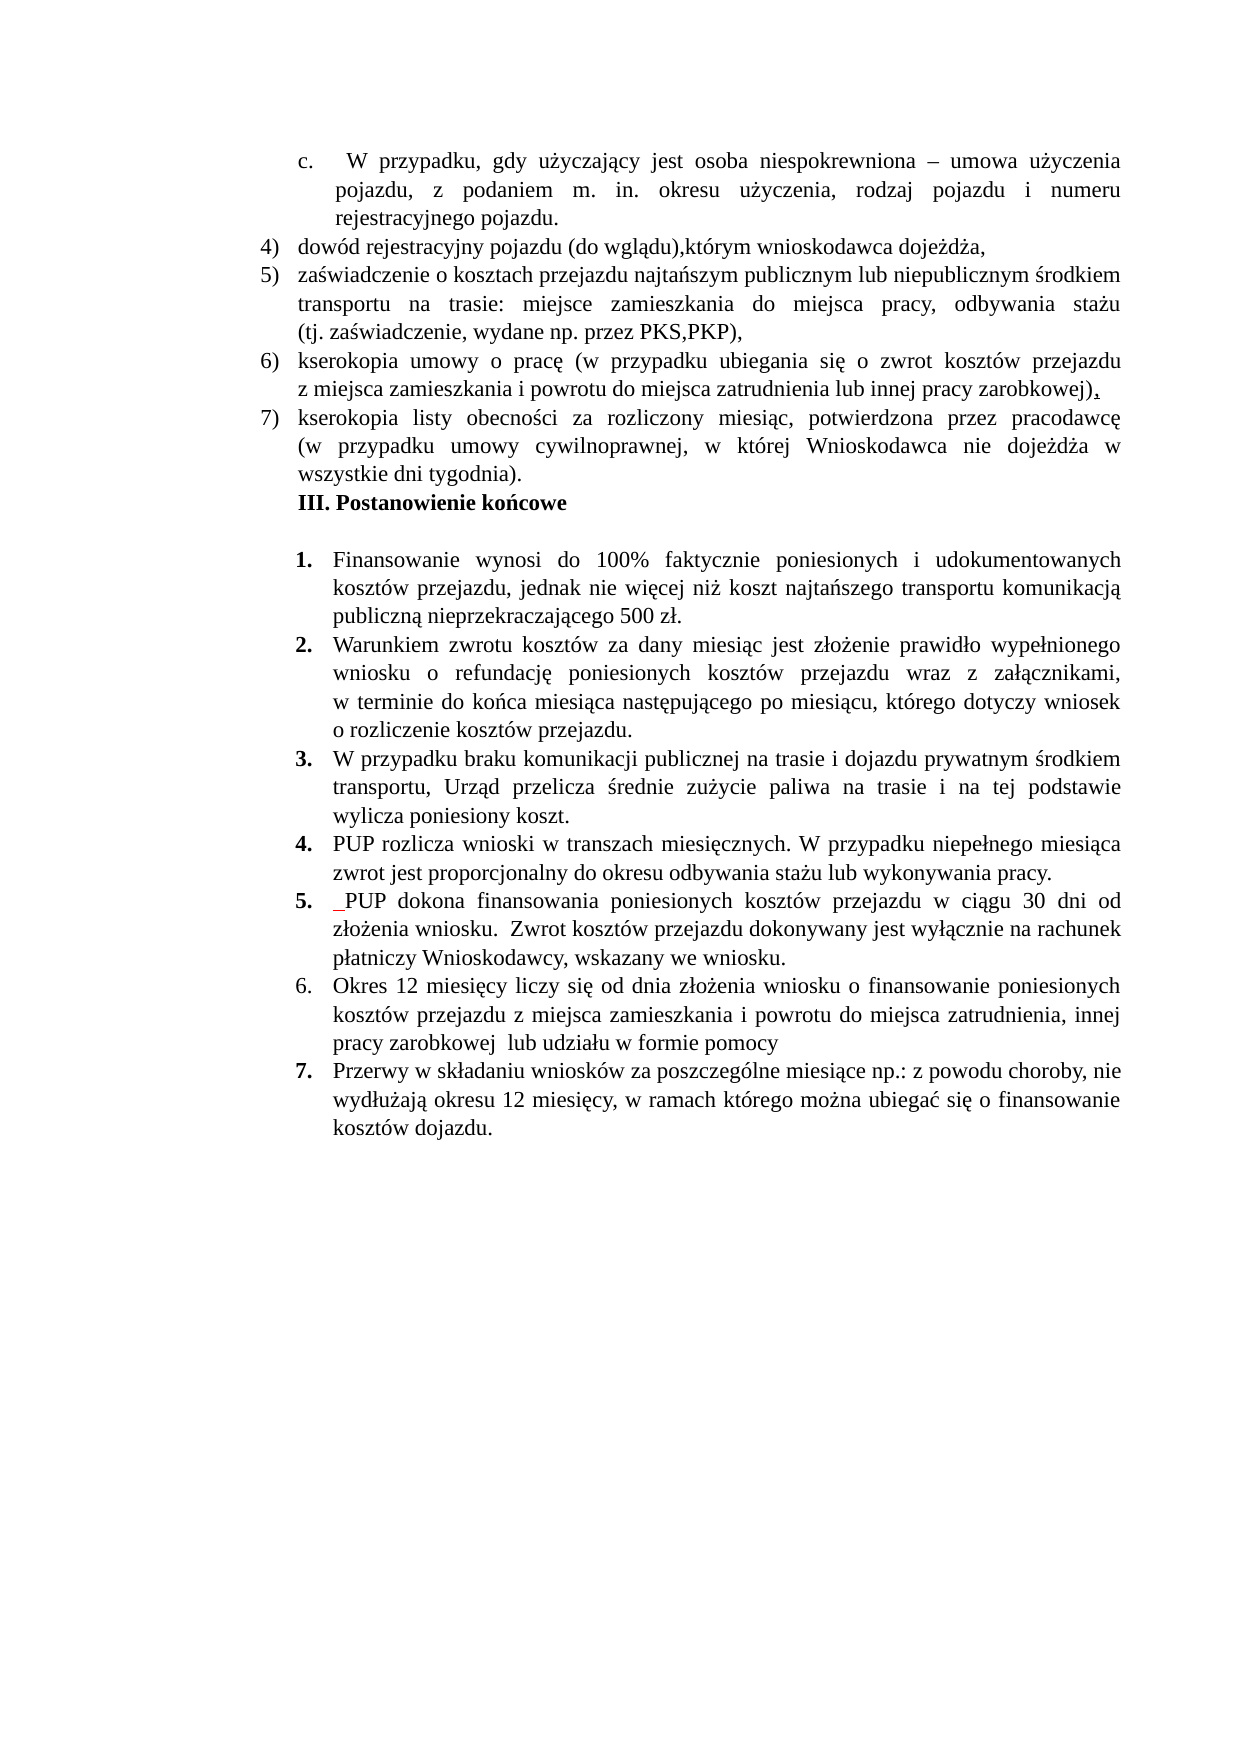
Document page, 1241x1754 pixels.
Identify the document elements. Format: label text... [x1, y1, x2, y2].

list Warunkiem zwrotu kosztów za dany miesiąc jest złożenie prawidło wypełnionego wniosku o refundację poniesionych kosztów przejazdu wraz z załącznikami, w terminie do końca miesiąca następującego po miesiącu, którego dotyczy wniosek o rozliczenie kosztów przejazdu. [295, 631, 1122, 743]
list III. Postanowienie końcowe [298, 489, 1122, 515]
list Finansowanie wynosi do 100% faktycznie poniesionych i udokumentowanych kosztów przejazdu, jednak nie więcej niż koszt najtańszego transportu komunikacją publiczną nieprzekraczającego 500 zł. [295, 546, 1122, 629]
list kserokopia umowy o pracę (w przypadku ubiegania się o zwrot kosztów przejazdu z miejsca zamieszkania i powrotu do miejsca zatrudnienia lub innej pracy zarobkowej), [260, 347, 1122, 401]
list W przypadku, gdy użyczający jest osoba niespokrewniona – umowa użyczenia pojazdu, z podaniem m. in. okresu użyczenia, rodzaj pojazdu i numeru rejestracyjnego pojazdu. [298, 148, 1122, 231]
list Przerwy w składaniu wniosków za poszczególne miesiące np.: z powodu choroby, nie wydłużają okresu 12 miesięcy, w ramach którego można ubiegać się o finansowanie kosztów dojazdu. [295, 1058, 1122, 1141]
list PUP rozlicza wnioski w transzach miesięcznych. W przypadku niepełnego miesiąca zwrot jest proporcjonalny do okresu odbywania stażu lub wykonywania pracy. [295, 830, 1122, 885]
list Okres 12 miesięcy liczy się od dnia złożenia wniosku o finansowanie poniesionych kosztów przejazdu z miejsca zamieszkania i powrotu do miejsca zatrudnienia, innej pracy zarobkowej lub udziału w formie pomocy [295, 972, 1122, 1056]
list W przypadku braku komunikacji publicznej na trasie i dojazdu prywatnym środkiem transportu, Urząd przelicza średnie zużycie paliwa na trasie i na tej podstawie wylicza poniesiony koszt. [295, 745, 1122, 828]
list PUP dokona finansowania poniesionych kosztów przejazdu w ciągu 30 dni od złożenia wniosku. Zwrot kosztów przejazdu dokonywany jest wyłącznie na rachunek płatniczy Wnioskodawcy, wskazany we wniosku. [295, 887, 1122, 970]
list kserokopia listy obecności za rozliczony miesiąc, potwierdzona przez pracodawcę (w przypadku umowy cywilnoprawnej, w której Wnioskodawca nie dojeżdża w wszystkie dni tygodnia). [260, 403, 1122, 487]
list zaświadczenie o kosztach przejazdu najtańszym publicznym lub niepublicznym środkiem transportu na trasie: miejsce zamieszkania do miejsca pracy, odbywania stażu (tj. zaświadczenie, wydane np. przez PKS,PKP), [260, 261, 1122, 344]
list dowód rejestracyjny pojazdu (do wglądu),którym wnioskodawca dojeżdża, [260, 233, 1122, 259]
